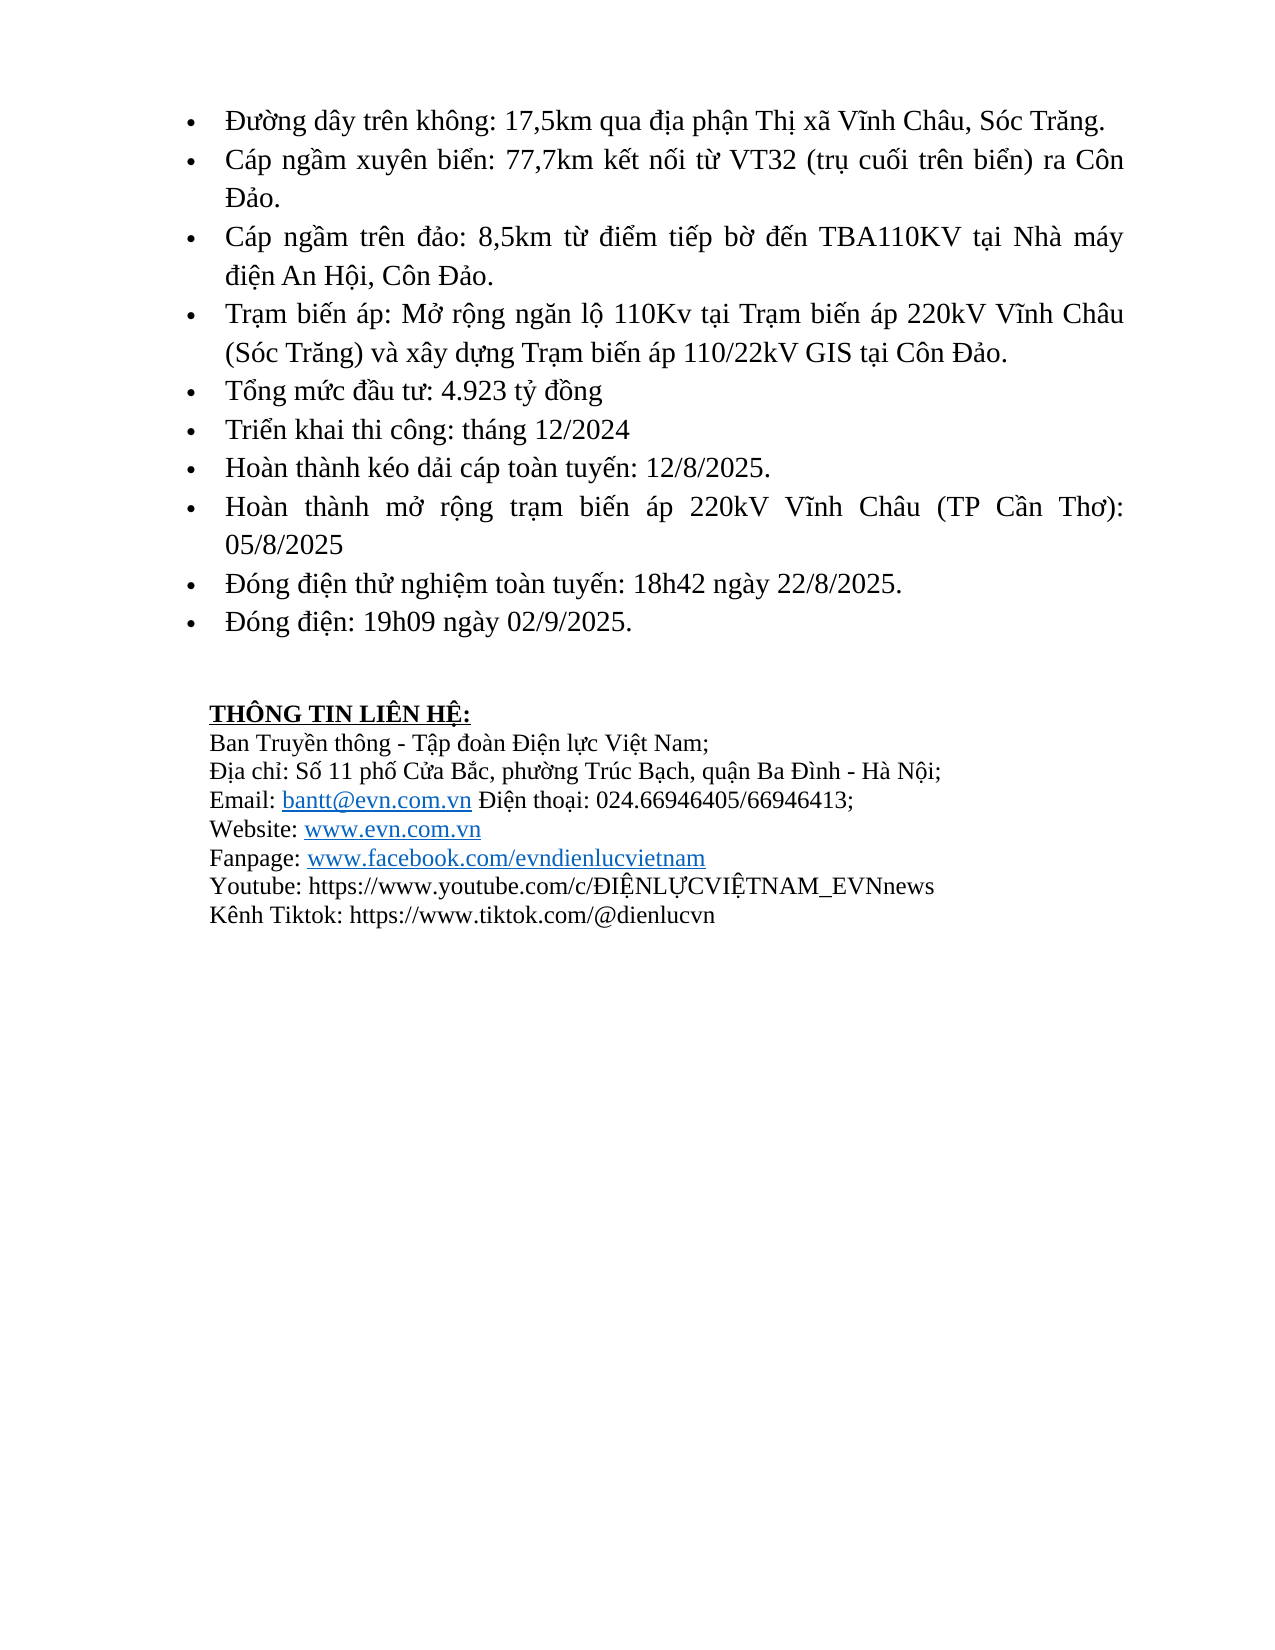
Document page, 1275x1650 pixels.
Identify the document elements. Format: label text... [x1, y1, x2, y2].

list Hoàn thành mở rộng trạm biến áp 220kV Vĩnh Châu (TP Cần Thơ): 05/8/2025 [187, 489, 1125, 561]
list Hoàn thành kéo dải cáp toàn tuyến: 12/8/2025. [187, 450, 1125, 484]
text THÔNG TIN LIÊN HỆ: [209, 699, 1125, 728]
list Trạm biến áp: Mở rộng ngăn lộ 110Kv tại Trạm biến áp 220kV Vĩnh Châu (Sóc Trăng) và xây dựng Trạm biến áp 110/22kV GIS tại Côn Đảo. [187, 296, 1125, 368]
text Website: www.evn.com.vn [209, 814, 1125, 843]
list Đường dây trên không: 17,5km qua địa phận Thị xã Vĩnh Châu, Sóc Trăng. [187, 103, 1125, 137]
text Youtube: https://www.youtube.com/c/ĐIỆNLỰCVIỆTNAM_EVNnews [209, 871, 1125, 900]
text Địa chỉ: Số 11 phố Cửa Bắc, phường Trúc Bạch, quận Ba Đình - Hà Nội; [209, 756, 1125, 785]
text Ban Truyền thông - Tập đoàn Điện lực Việt Nam; [209, 728, 1125, 756]
list Đóng điện thử nghiệm toàn tuyến: 18h42 ngày 22/8/2025. [187, 566, 1125, 599]
text Email: bantt@evn.com.vn Điện thoại: 024.66946405/66946413; [209, 785, 1125, 814]
list Tổng mức đầu tư: 4.923 tỷ đồng [187, 373, 1125, 407]
list Triển khai thi công: tháng 12/2024 [187, 412, 1125, 445]
text Kênh Tiktok: https://www.tiktok.com/@dienlucvn [209, 900, 1125, 929]
list Cáp ngầm xuyên biển: 77,7km kết nối từ VT32 (trụ cuối trên biển) ra Côn Đảo. [187, 142, 1125, 214]
list Đóng điện: 19h09 ngày 02/9/2025. [187, 604, 1125, 638]
list Cáp ngầm trên đảo: 8,5km từ điểm tiếp bờ đến TBA110KV tại Nhà máy điện An Hội, Côn Đảo. [187, 219, 1125, 291]
text Fanpage: www.facebook.com/evndienlucvietnam [209, 843, 1125, 871]
